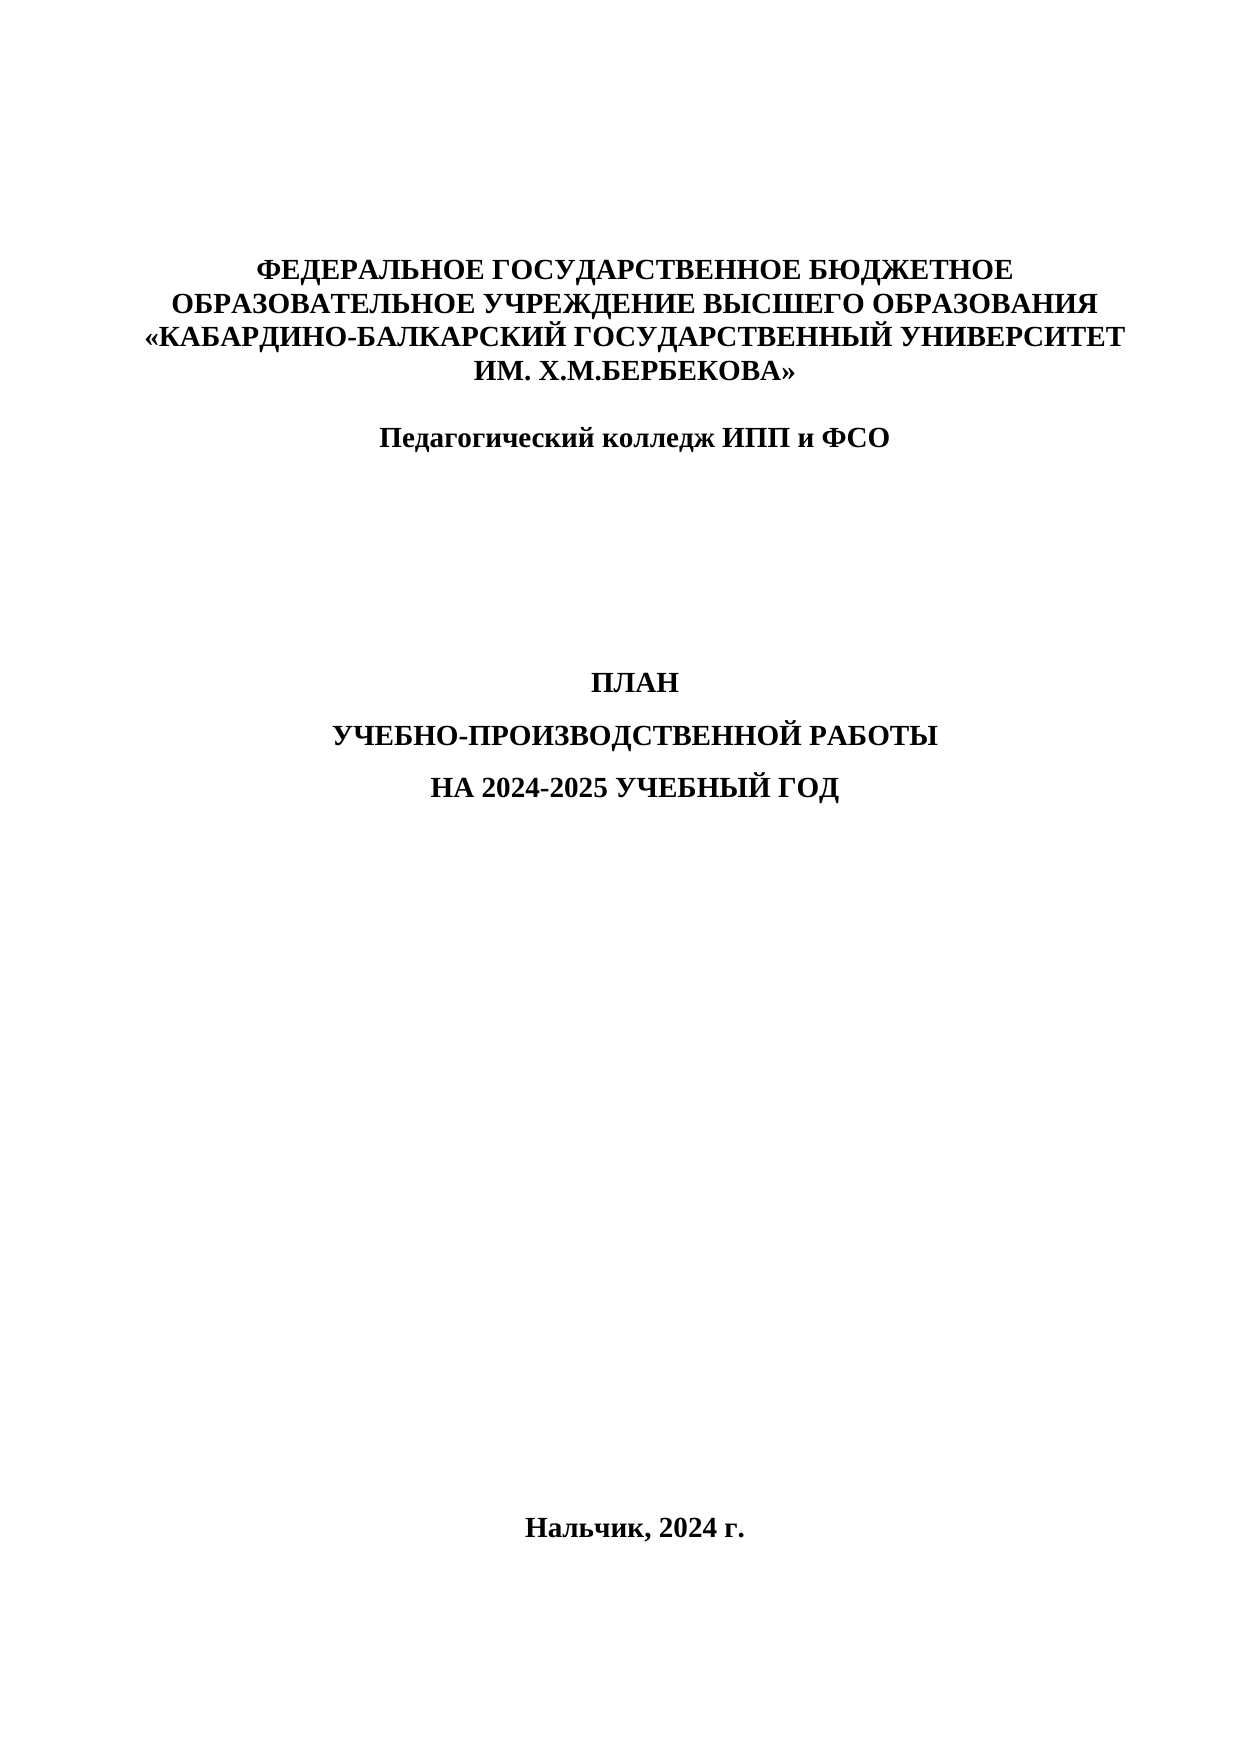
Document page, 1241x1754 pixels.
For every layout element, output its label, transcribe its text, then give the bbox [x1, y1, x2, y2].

text «КАБАРДИНО-БАЛКАРСКИЙ ГОСУДАРСТВЕННЫЙ УНИВЕРСИТЕТ [118, 319, 1152, 353]
text Педагогический колледж ИПП и ФСО [118, 420, 1152, 453]
text НА 2024-2025 УЧЕБНЫЙ ГОД [118, 770, 1152, 804]
text ПЛАН [118, 665, 1152, 698]
text ФЕДЕРАЛЬНОЕ ГОСУДАРСТВЕННОЕ БЮДЖЕТНОЕ ОБРАЗОВАТЕЛЬНОЕ УЧРЕЖДЕНИЕ ВЫСШЕГО ОБРАЗОВАНИЯ [118, 252, 1152, 319]
text ИМ. Х.М.БЕРБЕКОВА» [118, 353, 1152, 386]
text Нальчик, 2024 г. [118, 1510, 1152, 1543]
text УЧЕБНО-ПРОИЗВОДСТВЕННОЙ РАБОТЫ [118, 718, 1152, 751]
